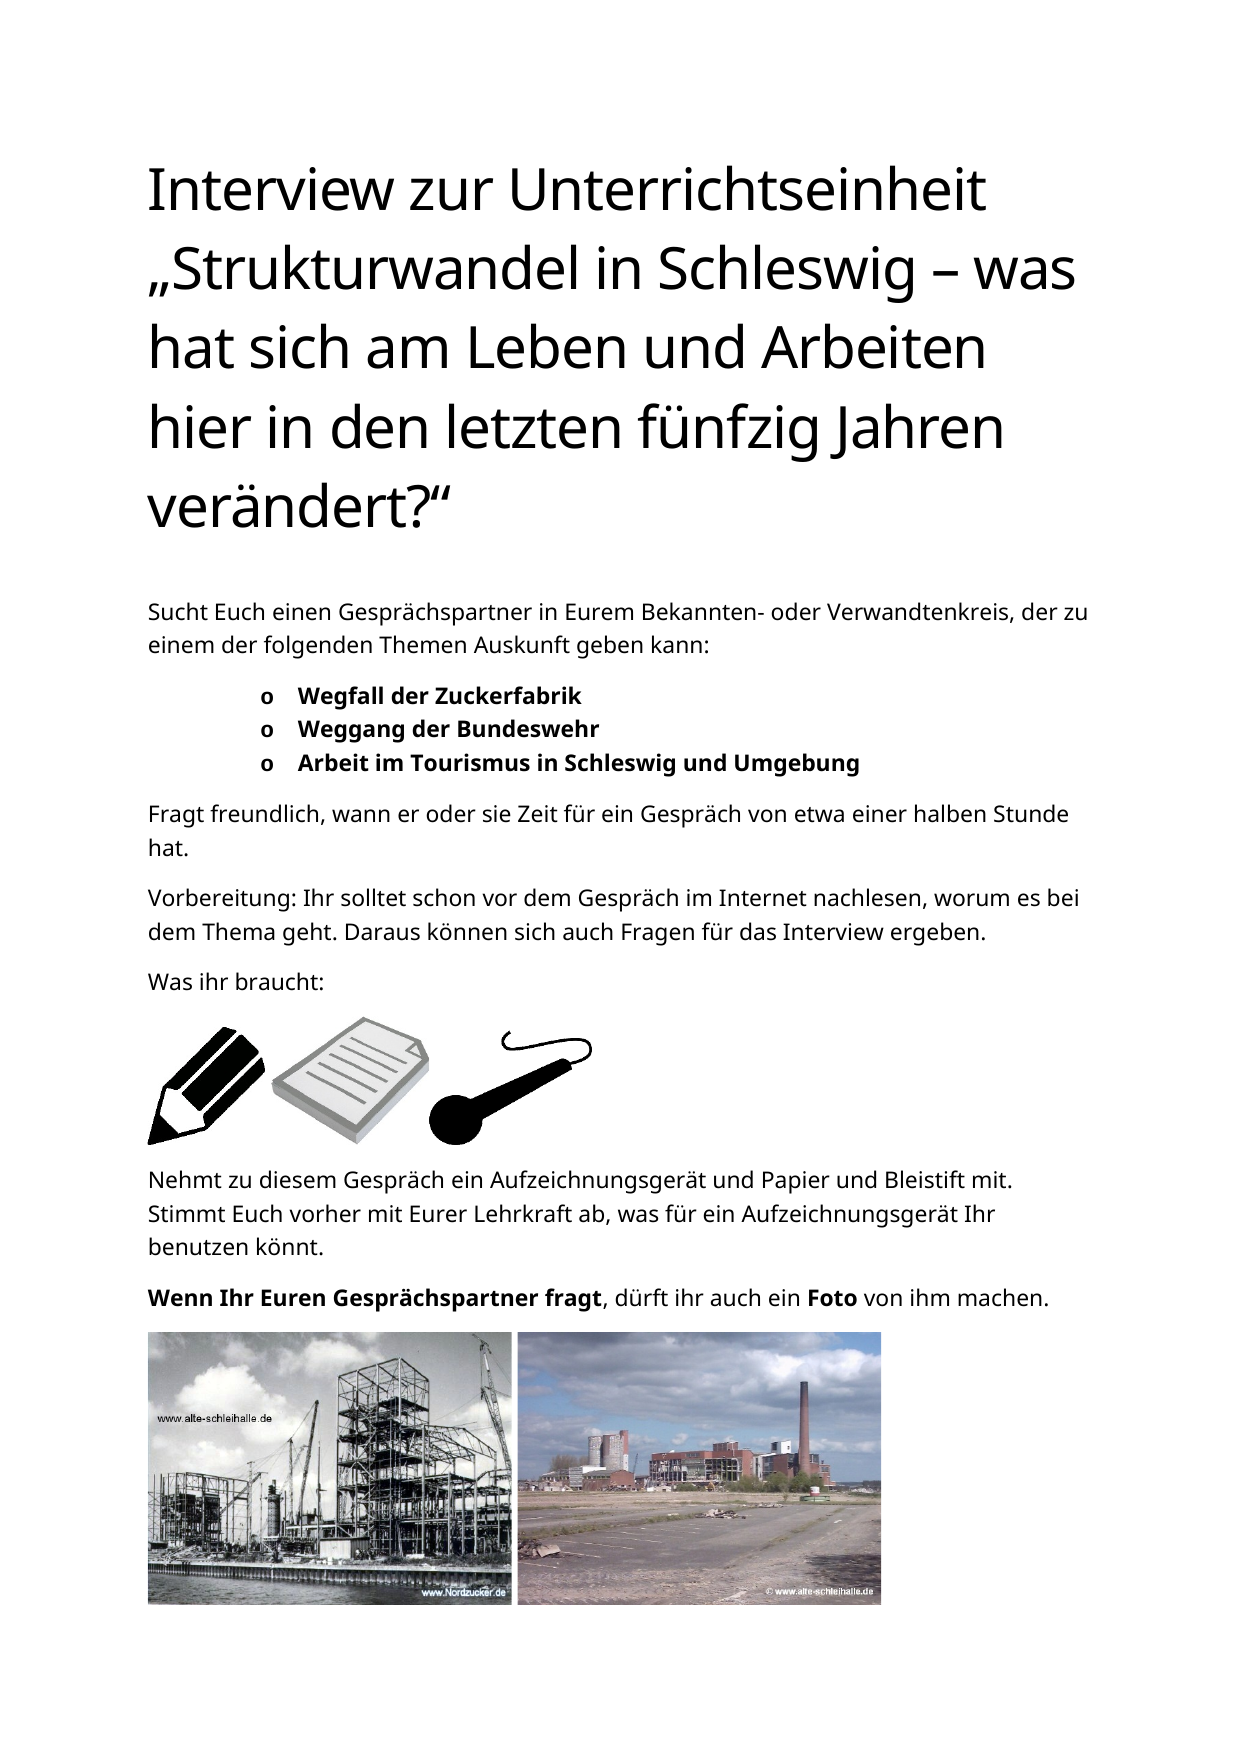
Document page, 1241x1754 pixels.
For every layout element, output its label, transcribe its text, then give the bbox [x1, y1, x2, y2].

title Interview zur Unterrichtseinheit „Strukturwandel in Schleswig – was hat sich am Leben und Arbeiten hier in den letzten fünfzig Jahren verändert?“ [148, 148, 1093, 545]
text Fragt freundlich, wann er oder sie Zeit für ein Gespräch von etwa einer halben Stunde hat. [148, 798, 1093, 863]
list Wegfall der Zuckerfabrik [260, 679, 1093, 711]
picture [147, 1332, 512, 1605]
list Arbeit im Tourismus in Schleswig und Umgebung [260, 747, 1093, 779]
picture [517, 1332, 882, 1605]
text Vorbereitung: Ihr solltet schon vor dem Gespräch im Internet nachlesen, worum es bei dem Thema geht. Daraus können sich auch Fragen für das Interview ergeben. [148, 882, 1093, 947]
text Sucht Euch einen Gesprächspartner in Eurem Bekannten- oder Verwandtenkreis, der zu einem der folgenden Themen Auskunft geben kann: [148, 595, 1093, 660]
text Was ihr braucht: [148, 966, 1093, 997]
list Weggang der Bundeswehr [260, 713, 1093, 745]
picture [147, 1027, 265, 1145]
picture [270, 1016, 592, 1145]
text Wenn Ihr Euren Gesprächspartner fragt, dürft ihr auch ein Foto von ihm machen. [148, 1282, 1093, 1313]
text Nehmt zu diesem Gespräch ein Aufzeichnungsgerät und Papier und Bleistift mit. Stimmt Euch vorher mit Eurer Lehrkraft ab, was für ein Aufzeichnungsgerät Ihr benutzen könnt. [148, 1164, 1093, 1263]
